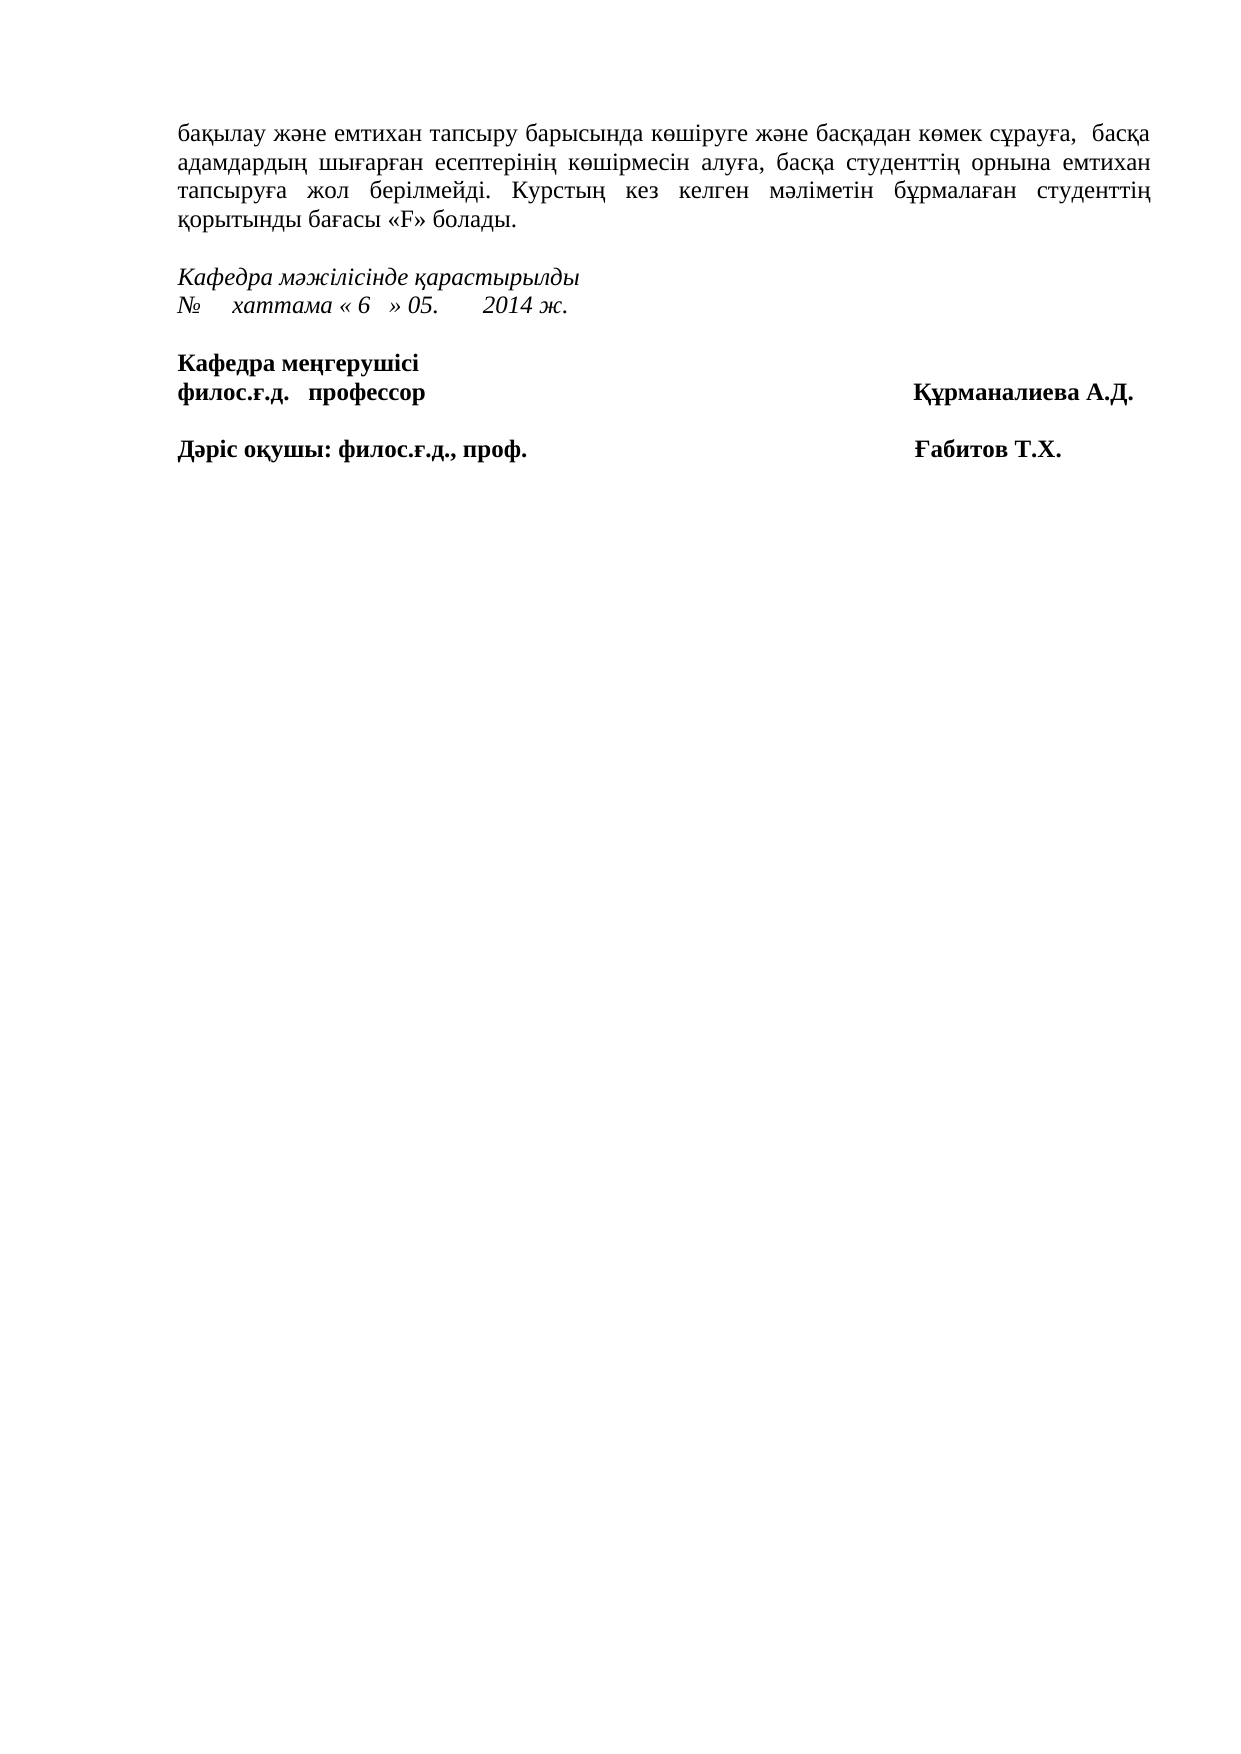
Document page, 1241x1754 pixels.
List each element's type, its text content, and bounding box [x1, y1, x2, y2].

text Кафедра мәжілісінде қарастырылды [177, 262, 1152, 291]
text № хаттама « 6 » 05. 2014 ж. [177, 291, 1152, 319]
text филос.ғ.д. профессор Құрманалиева А.Д. [177, 377, 1152, 406]
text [177, 118, 1152, 233]
text Кафедра меңгерушісі [177, 348, 1152, 377]
text Дәріс оқушы: филос.ғ.д., проф. Ғабитов Т.Х. [177, 434, 1152, 463]
